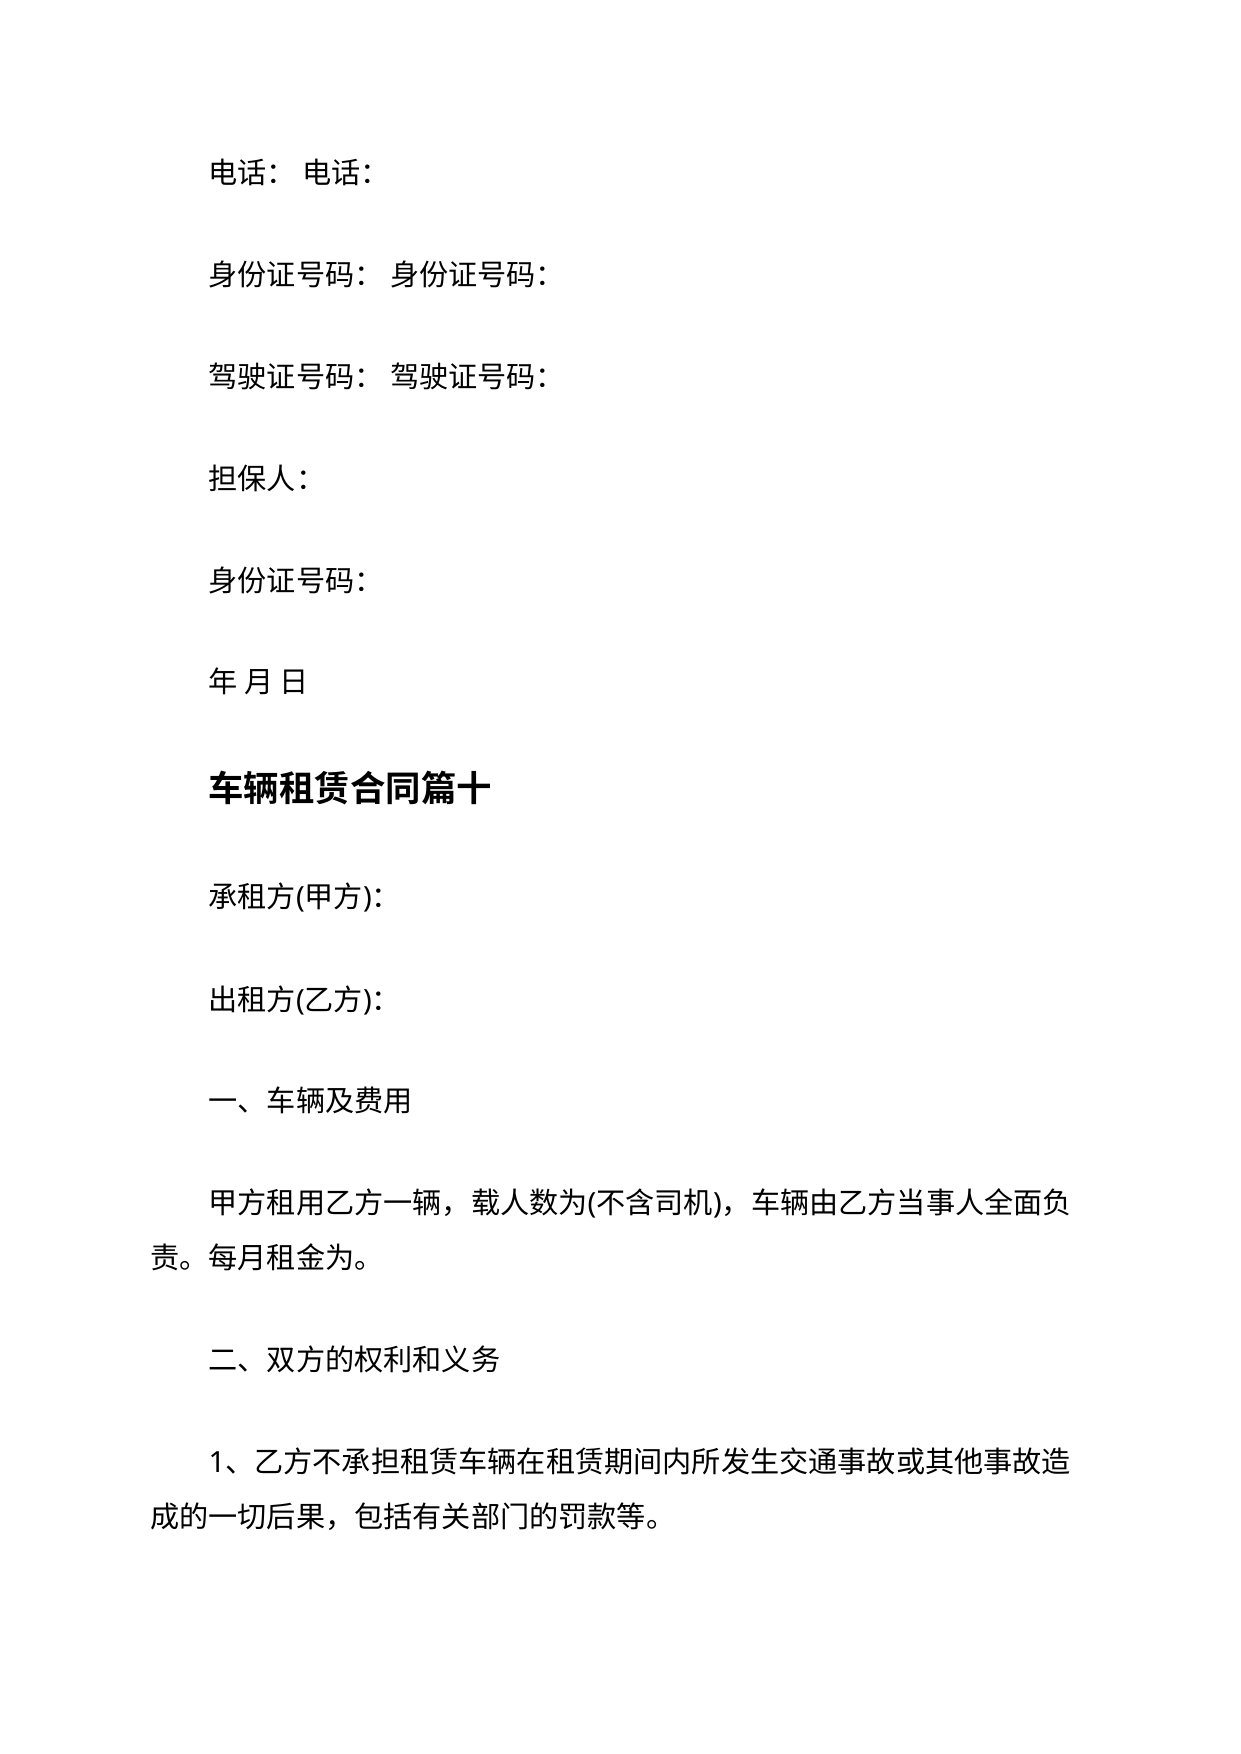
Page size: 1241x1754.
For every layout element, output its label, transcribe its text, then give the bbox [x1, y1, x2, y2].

text 出租方(乙方)： [150, 976, 1090, 1018]
text 驾驶证号码： 驾驶证号码： [150, 353, 1090, 396]
text 车辆租赁合同篇十 [150, 761, 1090, 812]
text 承租方(甲方)： [150, 874, 1090, 916]
text 年 月 日 [150, 659, 1090, 701]
text 电话： 电话： [150, 150, 1090, 192]
text 二、双方的权利和义务 [150, 1337, 1090, 1379]
text 1、乙方不承担租赁车辆在租赁期间内所发生交通事故或其他事故造成的一切后果，包括有关部门的罚款等。 [150, 1438, 1090, 1536]
text 一、车辆及费用 [150, 1078, 1090, 1120]
text 身份证号码： [150, 557, 1090, 599]
text 甲方租用乙方一辆，载人数为(不含司机)，车辆由乙方当事人全面负责。每月租金为。 [150, 1180, 1090, 1277]
text 担保人： [150, 455, 1090, 498]
text 身份证号码： 身份证号码： [150, 252, 1090, 294]
